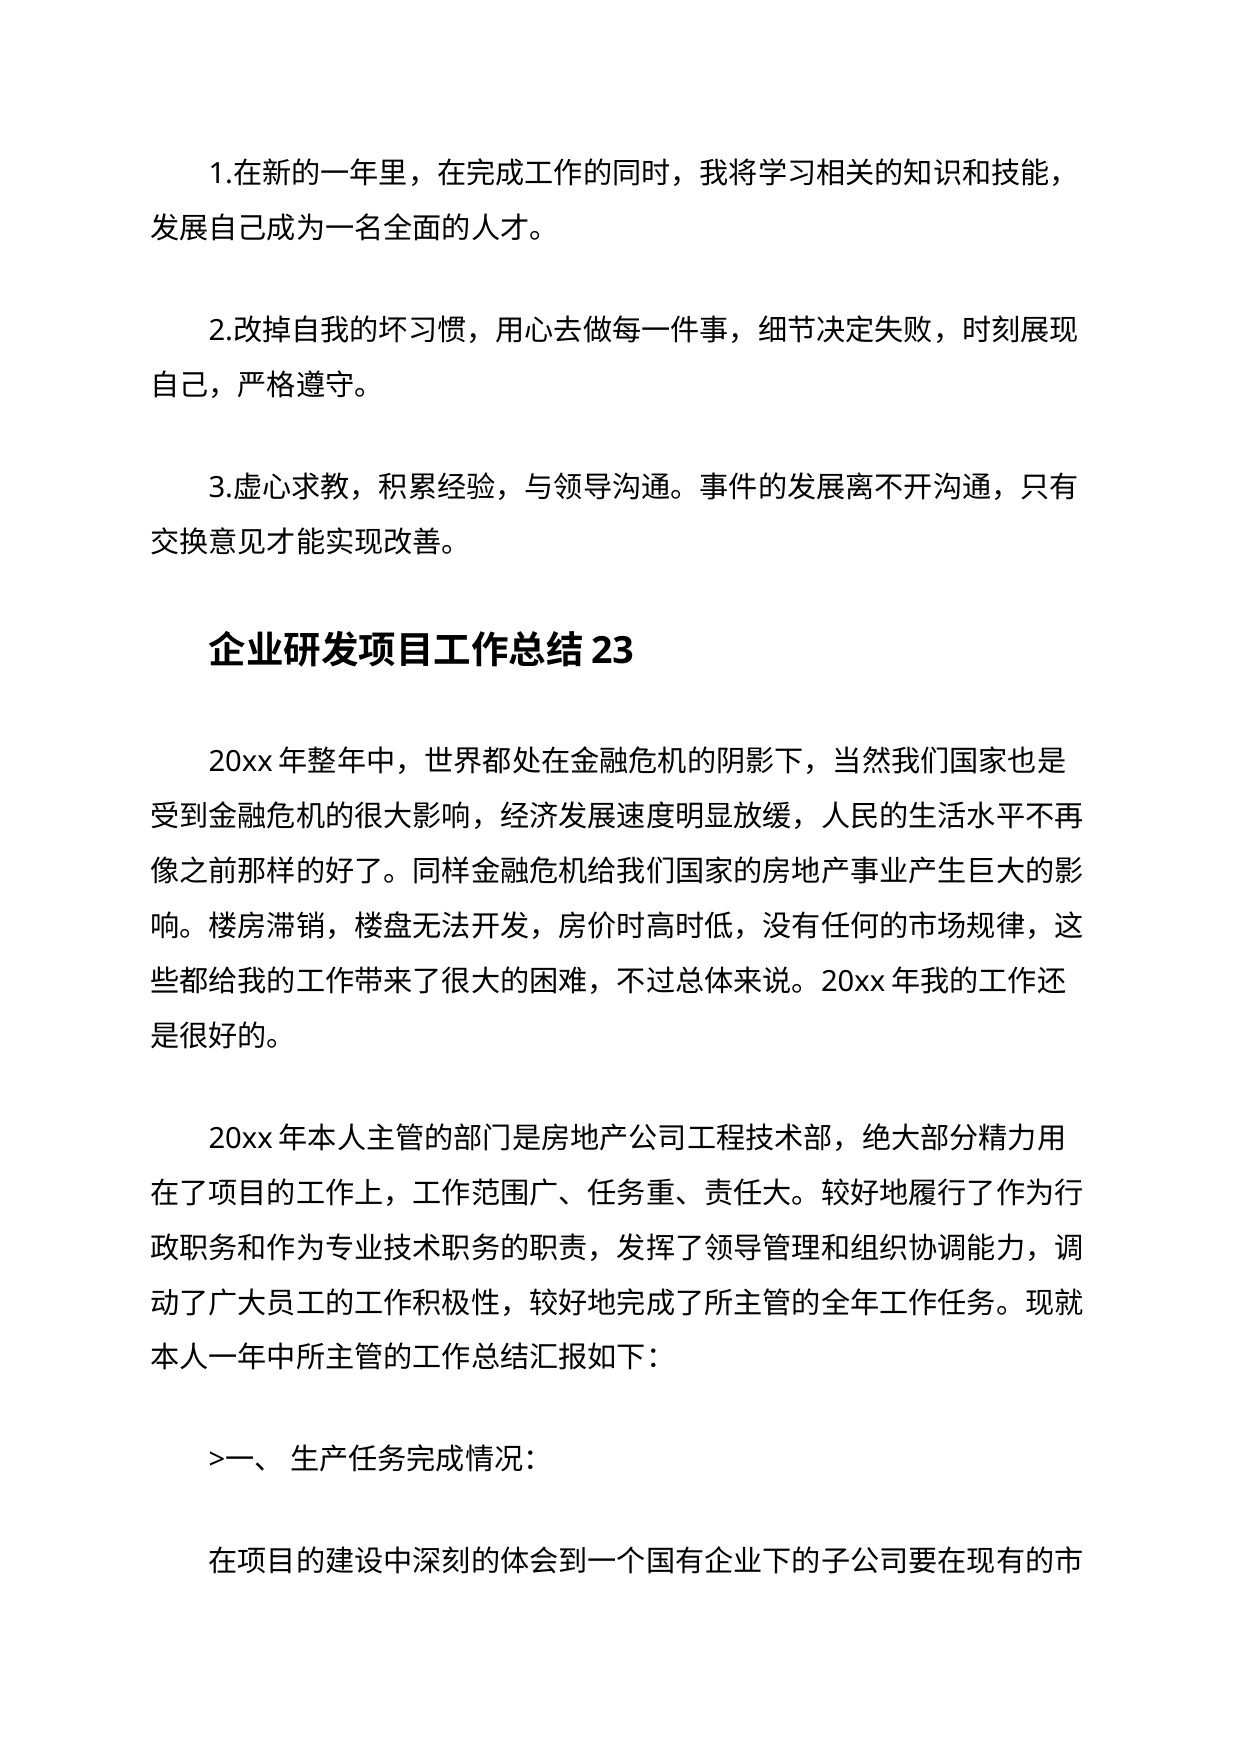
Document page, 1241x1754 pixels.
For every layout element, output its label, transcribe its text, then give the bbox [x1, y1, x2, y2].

text 企业研发项目工作总结23 [150, 620, 1090, 675]
text 2.改掉自我的坏习惯，用心去做每一件事，细节决定失败，时刻展现自己，严格遵守。 [150, 307, 1090, 404]
text 20xx年本人主管的部门是房地产公司工程技术部，绝大部分精力用在了项目的工作上，工作范围广、任务重、责任大。较好地履行了作为行政职务和作为专业技术职务的职责，发挥了领导管理和组织协调能力，调动了广大员工的工作积极性，较好地完成了所主管的全年工作任务。现就本人一年中所主管的工作总结汇报如下： [150, 1114, 1090, 1376]
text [150, 1538, 1090, 1580]
text 3.虚心求教，积累经验，与领导沟通。事件的发展离不开沟通，只有交换意见才能实现改善。 [150, 463, 1090, 561]
text 20xx年整年中，世界都处在金融危机的阴影下，当然我们国家也是受到金融危机的很大影响，经济发展速度明显放缓，人民的生活水平不再像之前那样的好了。同样金融危机给我们国家的房地产事业产生巨大的影响。楼房滞销，楼盘无法开发，房价时高时低，没有任何的市场规律，这些都给我的工作带来了很大的困难，不过总体来说。20xx年我的工作还是很好的。 [150, 738, 1090, 1055]
text 1.在新的一年里，在完成工作的同时，我将学习相关的知识和技能，发展自己成为一名全面的人才。 [150, 150, 1090, 247]
text >一、 生产任务完成情况： [150, 1436, 1090, 1478]
